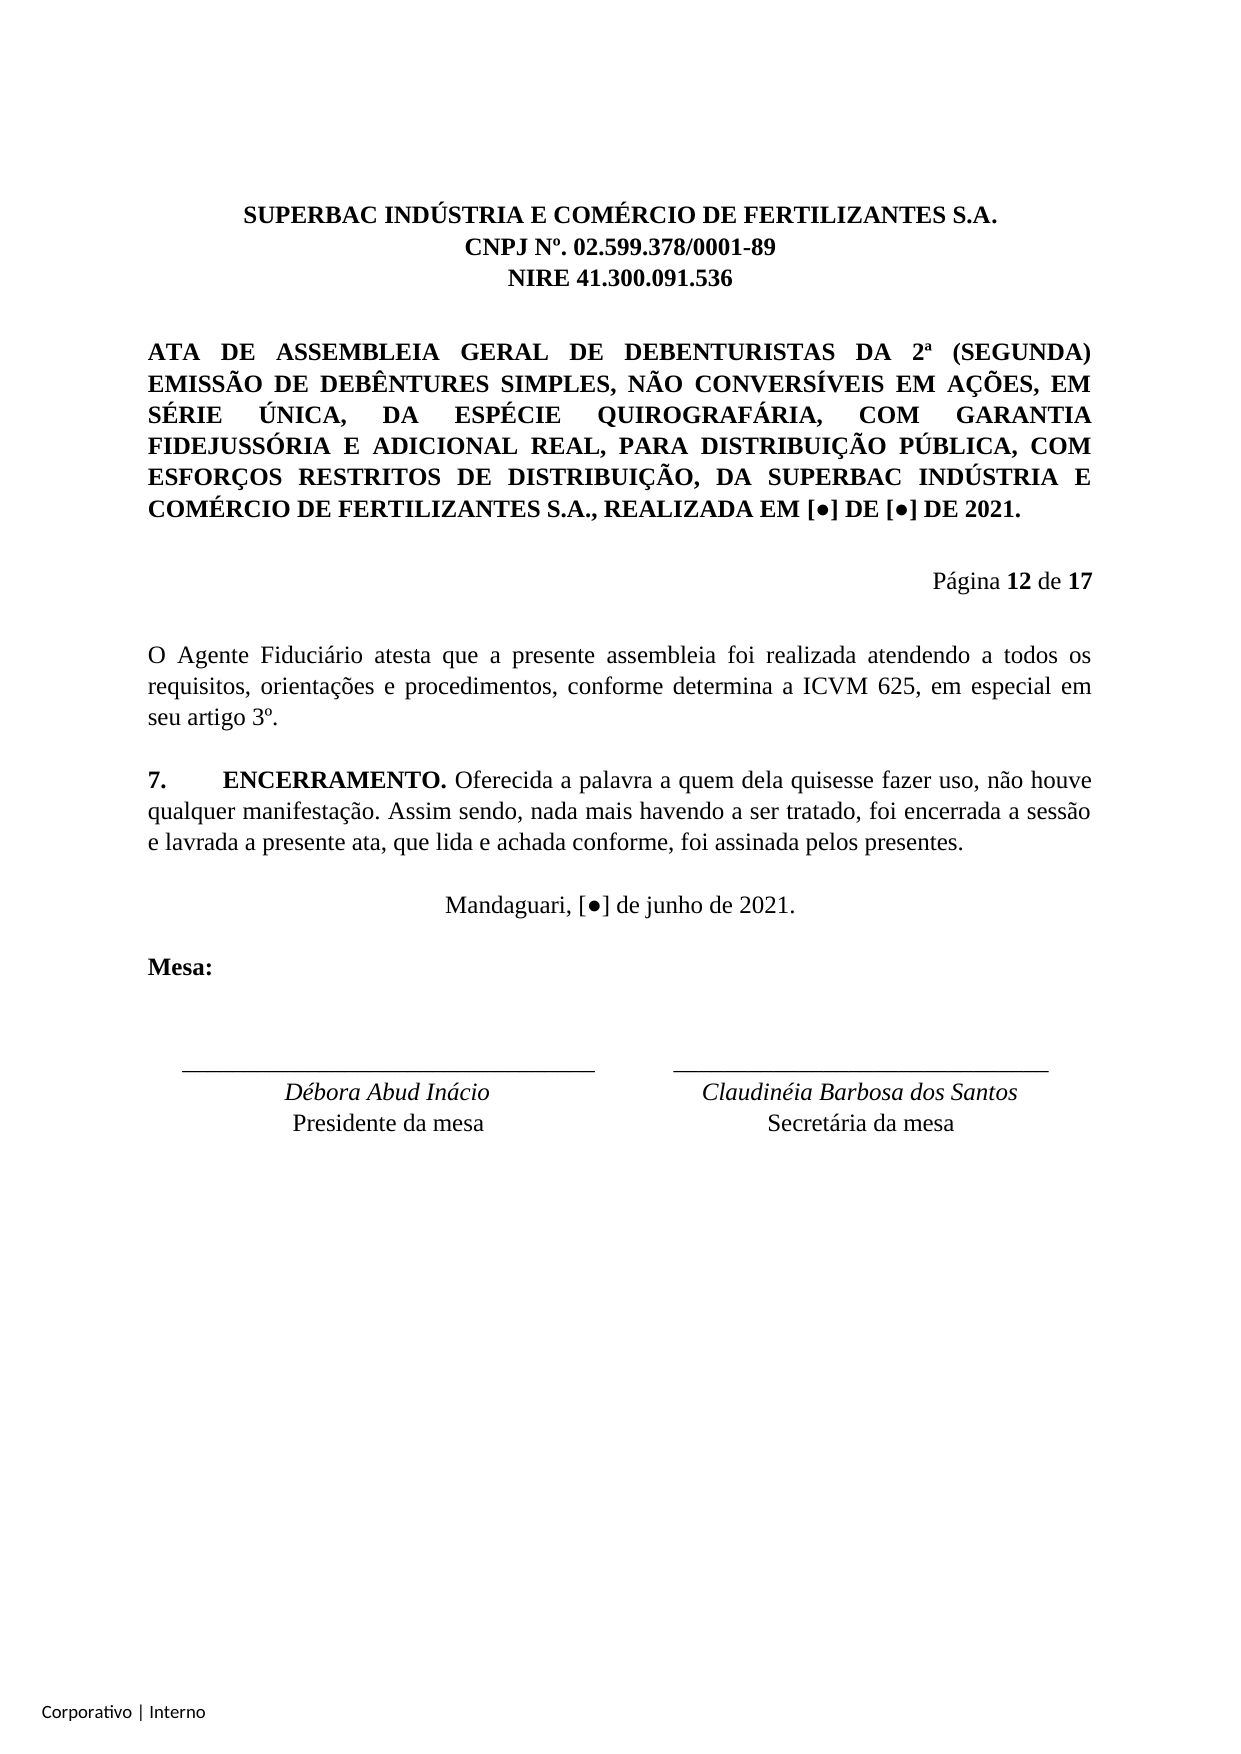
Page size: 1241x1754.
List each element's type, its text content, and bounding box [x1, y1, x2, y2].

text Mandaguari, [●] de junho de 2021. [148, 888, 1092, 919]
table_header _________________________________ Débora Abud Inácio Presidente da mesa [148, 1044, 629, 1138]
table_header ______________________________ Claudinéia Barbosa dos Santos Secretária da mesa [629, 1044, 1093, 1138]
text Mesa: [148, 951, 1092, 982]
text O Agente Fiduciário atesta que a presente assembleia foi realizada atendendo a todos os requisitos, orientações e procedimentos, conforme determina a ICVM 625, em especial em seu artigo 3º. [148, 638, 1092, 732]
list ENCERRAMENTO. Oferecida a palavra a quem dela quisesse fazer uso, não houve qualquer manifestação. Assim sendo, nada mais havendo a ser tratado, foi encerrada a sessão e lavrada a presente ata, que lida e achada conforme, foi assinada pelos presentes. [148, 763, 1092, 857]
